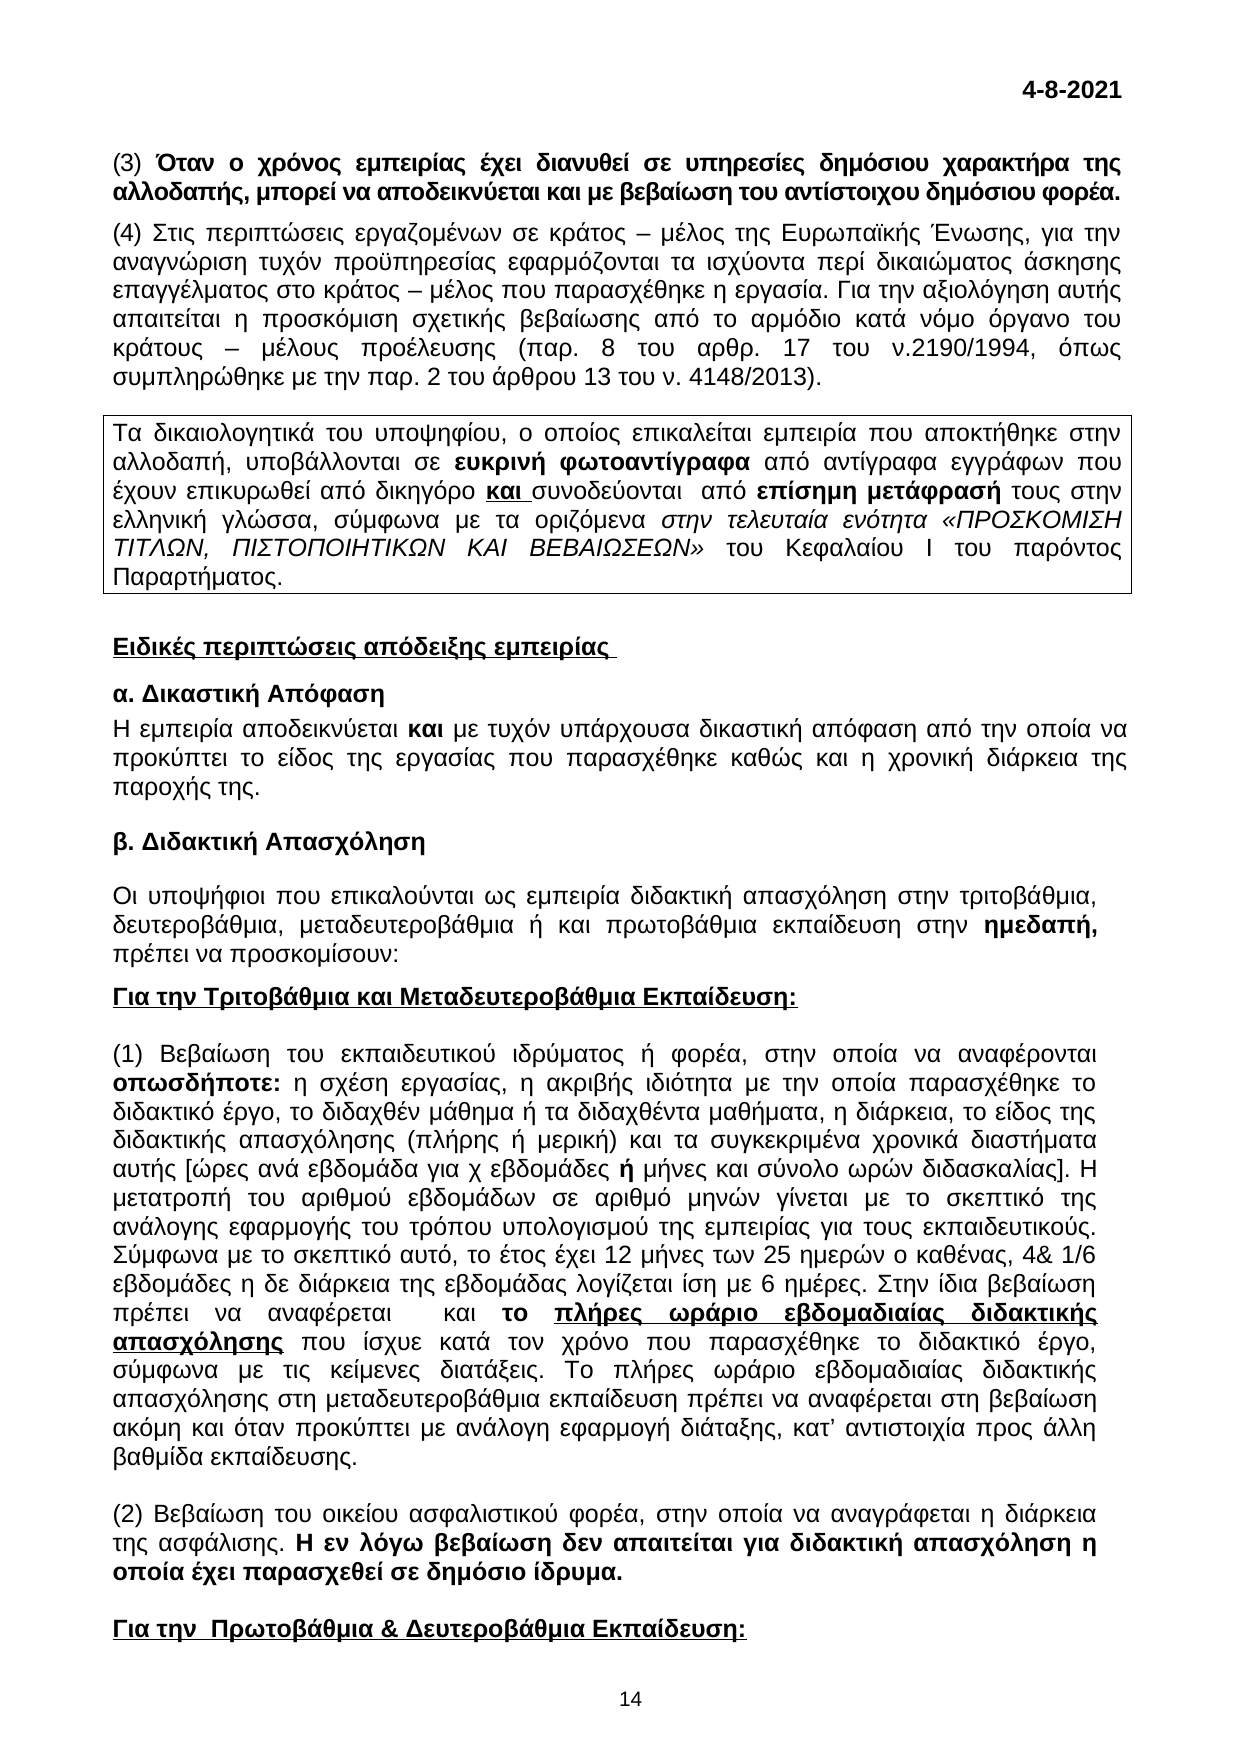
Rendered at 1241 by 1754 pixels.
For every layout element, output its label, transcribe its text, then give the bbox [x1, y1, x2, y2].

text Για την Τριτοβάθμια και Μεταδευτεροβάθμια Εκπαίδευση: [112, 982, 1098, 1010]
text Οι υποψήφιοι που επικαλούνται ως εμπειρία διδακτική απασχόληση στην τριτοβάθμια, δευτεροβάθμια, μεταδευτεροβάθμια ή και πρωτοβάθμια εκπαίδευση στην ημεδαπή, πρέπει να προσκομίσουν: [112, 881, 1098, 967]
text α. Δικαστική Απόφαση [112, 679, 1122, 708]
text Τα δικαιολογητικά του υποψηφίου, ο οποίος επικαλείται εμπειρία που αποκτήθηκε στην αλλοδαπή, υποβάλλονται σε ευκρινή φωτοαντίγραφα από αντίγραφα εγγράφων που έχουν επικυρωθεί από δικηγόρο και συνοδεύονται από επίσημη μετάφρασή τους στην ελληνική γλώσσα, σύμφωνα με τα οριζόμενα στην τελευταία ενότητα «ΠΡΟΣΚΟΜΙΣΗ ΤΙΤΛΩΝ, ΠΙΣΤΟΠΟΙΗΤΙΚΩΝ ΚΑΙ ΒΕΒΑΙΩΣΕΩΝ» του Κεφαλαίου Ι του παρόντος Παραρτήματος. [104, 416, 1131, 593]
text (2) Βεβαίωση του οικείου ασφαλιστικού φορέα, στην οποία να αναγράφεται η διάρκεια της ασφάλισης. Η εν λόγω βεβαίωση δεν απαιτείται για διδακτική απασχόληση η οποία έχει παρασχεθεί σε δημόσιο ίδρυμα. [112, 1499, 1098, 1585]
text Ειδικές περιπτώσεις απόδειξης εμπειρίας [112, 632, 1128, 660]
text Η εμπειρία αποδεικνύεται και με τυχόν υπάρχουσα δικαστική απόφαση από την οποία να προκύπτει το είδος της εργασίας που παρασχέθηκε καθώς και η χρονική διάρκεια της παροχής της. [112, 714, 1128, 800]
text (3) Όταν ο χρόνος εμπειρίας έχει διανυθεί σε υπηρεσίες δημόσιου χαρακτήρα της αλλοδαπής, μπορεί να αποδεικνύεται και με βεβαίωση του αντίστοιχου δημόσιου φορέα. [112, 148, 1122, 205]
text Για την Πρωτοβάθμια & Δευτεροβάθμια Εκπαίδευση: [112, 1614, 1098, 1643]
text (4) Στις περιπτώσεις εργαζομένων σε κράτος – μέλος της Ευρωπαϊκής Ένωσης, για την αναγνώριση τυχόν προϋπηρεσίας εφαρμόζονται τα ισχύοντα περί δικαιώματος άσκησης επαγγέλματος στο κράτος – μέλος που παρασχέθηκε η εργασία. Για την αξιολόγηση αυτής απαιτείται η προσκόμιση σχετικής βεβαίωσης από το αρμόδιο κατά νόμο όργανο του κράτους – μέλους προέλευσης (παρ. 8 του αρθρ. 17 του ν.2190/1994, όπως συμπληρώθηκε με την παρ. 2 του άρθρου 13 του ν. 4148/2013). [112, 218, 1122, 390]
text (1) Βεβαίωση του εκπαιδευτικού ιδρύματος ή φορέα, στην οποία να αναφέρονται οπωσδήποτε: η σχέση εργασίας, η ακριβής ιδιότητα με την οποία παρασχέθηκε το διδακτικό έργο, το διδαχθέν μάθημα ή τα διδαχθέντα μαθήματα, η διάρκεια, το είδος της διδακτικής απασχόλησης (πλήρης ή μερική) και τα συγκεκριμένα χρονικά διαστήματα αυτής [ώρες ανά εβδομάδα για χ εβδομάδες ή μήνες και σύνολο ωρών διδασκαλίας]. Η μετατροπή του αριθμού εβδομάδων σε αριθμό μηνών γίνεται με το σκεπτικό της ανάλογης εφαρμογής του τρόπου υπολογισμού της εμπειρίας για τους εκπαιδευτικούς. Σύμφωνα με το σκεπτικό αυτό, το έτος έχει 12 μήνες των 25 ημερών ο καθένας, 4& 1/6 εβδομάδες η δε διάρκεια της εβδομάδας λογίζεται ίση με 6 ημέρες. Στην ίδια βεβαίωση πρέπει να αναφέρεται και το πλήρες ωράριο εβδομαδιαίας διδακτικής απασχόλησης που ίσχυε κατά τον χρόνο που παρασχέθηκε το διδακτικό έργο, σύμφωνα με τις κείμενες διατάξεις. Το πλήρες ωράριο εβδομαδιαίας διδακτικής απασχόλησης στη μεταδευτεροβάθμια εκπαίδευση πρέπει να αναφέρεται στη βεβαίωση ακόμη και όταν προκύπτει με ανάλογη εφαρμογή διάταξης, κατ’ αντιστοιχία προς άλλη βαθμίδα εκπαίδευσης. [112, 1039, 1098, 1470]
text β. Διδακτική Απασχόληση [112, 827, 1098, 856]
